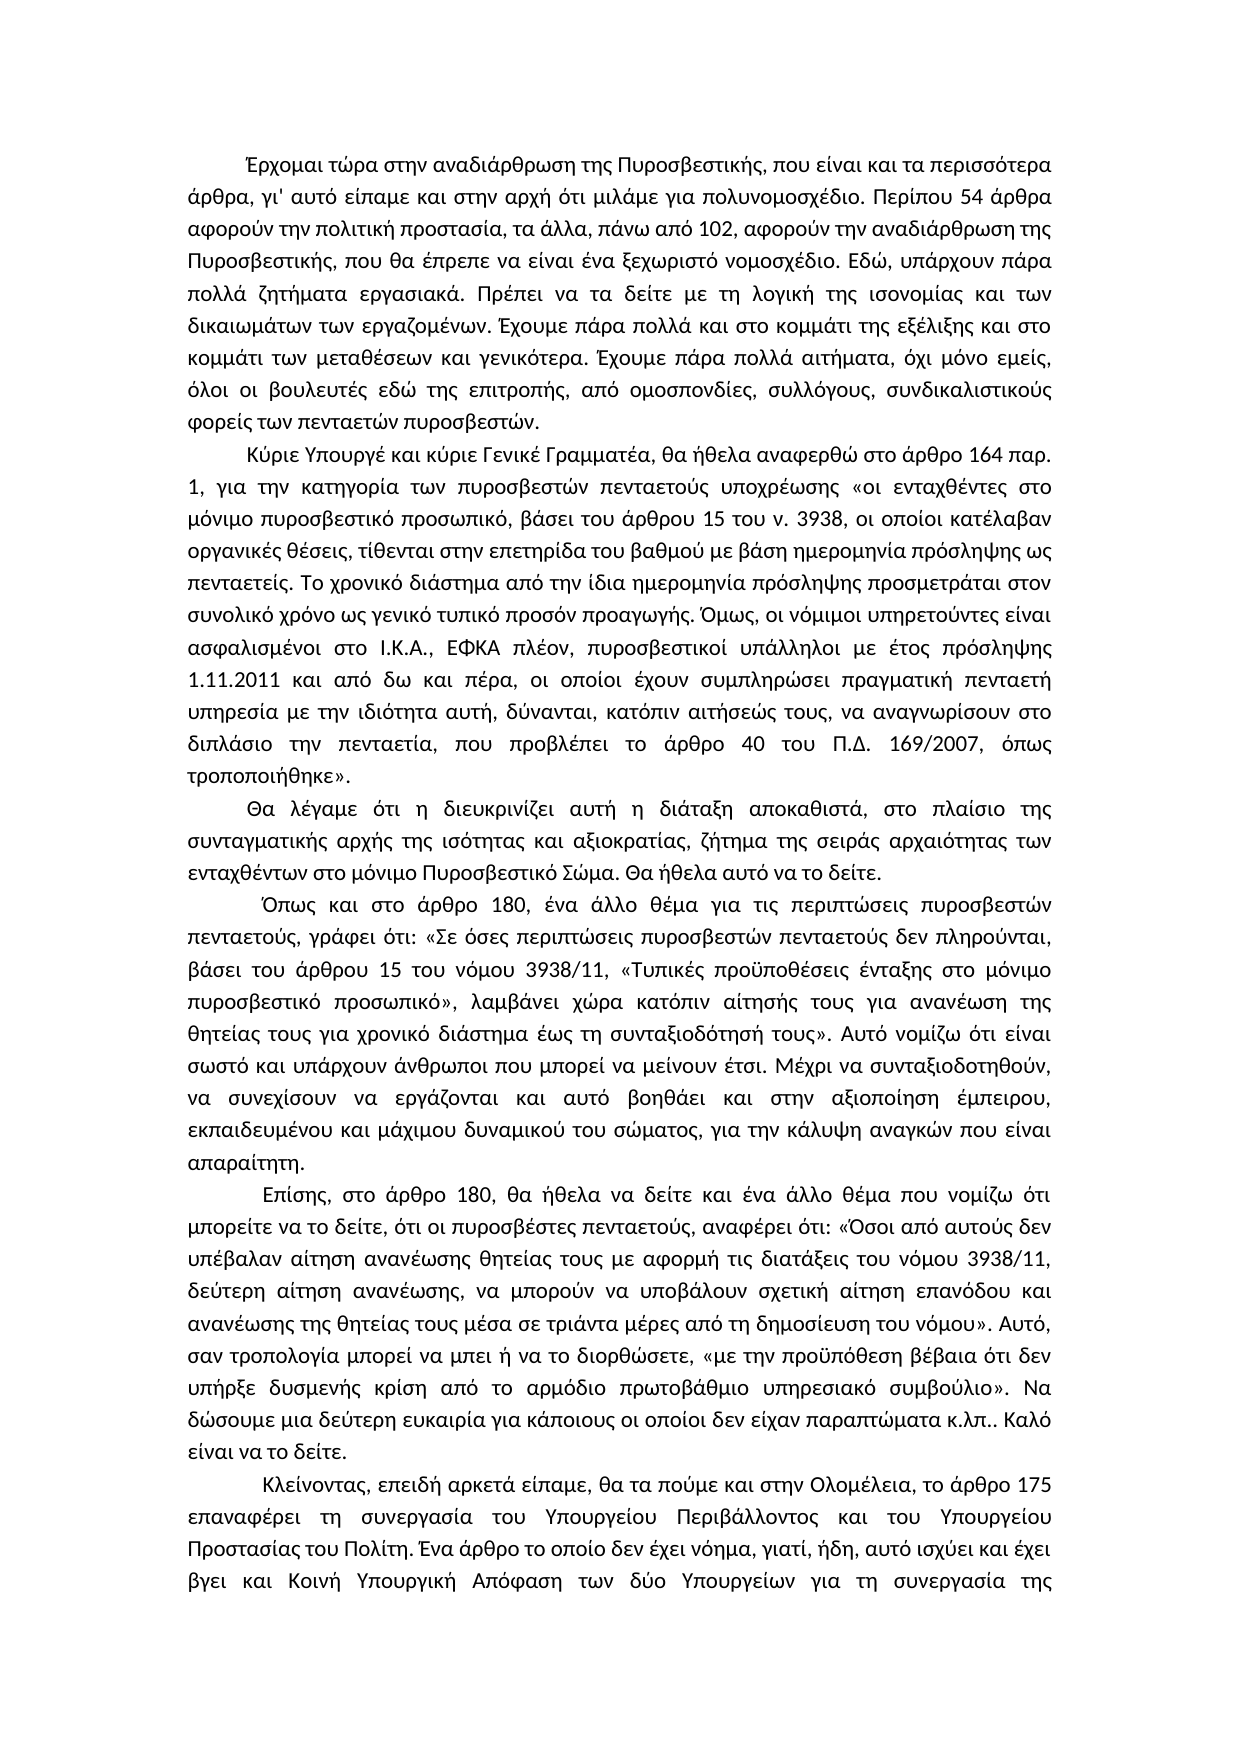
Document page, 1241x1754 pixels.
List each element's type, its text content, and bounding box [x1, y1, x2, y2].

text Κύριε Υπουργέ και κύριε Γενικέ Γραμματέα, θα ήθελα αναφερθώ στο άρθρο 164 παρ. 1, για την κατηγορία των πυροσβεστών πενταετούς υποχρέωσης «οι ενταχθέντες στο μόνιμο πυροσβεστικό προσωπικό, βάσει του άρθρου 15 του ν. 3938, οι οποίοι κατέλαβαν οργανικές θέσεις, τίθενται στην επετηρίδα του βαθμού με βάση ημερομηνία πρόσληψης ως πενταετείς. Το χρονικό διάστημα από την ίδια ημερομηνία πρόσληψης προσμετράται στον συνολικό χρόνο ως γενικό τυπικό προσόν προαγωγής. Όμως, οι νόμιμοι υπηρετούντες είναι ασφαλισμένοι στο Ι.Κ.Α., ΕΦΚΑ πλέον, πυροσβεστικοί υπάλληλοι με έτος πρόσληψης 1.11.2011 και από δω και πέρα, οι οποίοι έχουν συμπληρώσει πραγματική πενταετή υπηρεσία με την ιδιότητα αυτή, δύνανται, κατόπιν αιτήσεώς τους, να αναγνωρίσουν στο διπλάσιο την πενταετία, που προβλέπει το άρθρο 40 του Π.Δ. 169/2007, όπως τροποποιήθηκε». [187, 440, 1053, 789]
text Επίσης, στο άρθρο 180, θα ήθελα να δείτε και ένα άλλο θέμα που νομίζω ότι μπορείτε να το δείτε, ότι οι πυροσβέστες πενταετούς, αναφέρει ότι: «Όσοι από αυτούς δεν υπέβαλαν αίτηση ανανέωσης θητείας τους με αφορμή τις διατάξεις του νόμου 3938/11, δεύτερη αίτηση ανανέωσης, να μπορούν να υποβάλουν σχετική αίτηση επανόδου και ανανέωσης της θητείας τους μέσα σε τριάντα μέρες από τη δημοσίευση του νόμου». Αυτό, σαν τροπολογία μπορεί να μπει ή να το διορθώσετε, «με την προϋπόθεση βέβαια ότι δεν υπήρξε δυσμενής κρίση από το αρμόδιο πρωτοβάθμιο υπηρεσιακό συμβούλιο». Να δώσουμε μια δεύτερη ευκαιρία για κάποιους οι οποίοι δεν είχαν παραπτώματα κ.λπ.. Καλό είναι να το δείτε. [187, 1180, 1053, 1466]
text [187, 1470, 1053, 1594]
text Όπως και στο άρθρο 180, ένα άλλο θέμα για τις περιπτώσεις πυροσβεστών πενταετούς, γράφει ότι: «Σε όσες περιπτώσεις πυροσβεστών πενταετούς δεν πληρούνται, βάσει του άρθρου 15 του νόμου 3938/11, «Τυπικές προϋποθέσεις ένταξης στο μόνιμο πυροσβεστικό προσωπικό», λαμβάνει χώρα κατόπιν αίτησής τους για ανανέωση της θητείας τους για χρονικό διάστημα έως τη συνταξιοδότησή τους». Αυτό νομίζω ότι είναι σωστό και υπάρχουν άνθρωποι που μπορεί να μείνουν έτσι. Μέχρι να συνταξιοδοτηθούν, να συνεχίσουν να εργάζονται και αυτό βοηθάει και στην αξιοποίηση έμπειρου, εκπαιδευμένου και μάχιμου δυναμικού του σώματος, για την κάλυψη αναγκών που είναι απαραίτητη. [187, 890, 1053, 1176]
text Θα λέγαμε ότι η διευκρινίζει αυτή η διάταξη αποκαθιστά, στο πλαίσιο της συνταγματικής αρχής της ισότητας και αξιοκρατίας, ζήτημα της σειράς αρχαιότητας των ενταχθέντων στο μόνιμο Πυροσβεστικό Σώμα. Θα ήθελα αυτό να το δείτε. [187, 794, 1053, 886]
text Έρχομαι τώρα στην αναδιάρθρωση της Πυροσβεστικής, που είναι και τα περισσότερα άρθρα, γι' αυτό είπαμε και στην αρχή ότι μιλάμε για πολυνομοσχέδιο. Περίπου 54 άρθρα αφορούν την πολιτική προστασία, τα άλλα, πάνω από 102, αφορούν την αναδιάρθρωση της Πυροσβεστικής, που θα έπρεπε να είναι ένα ξεχωριστό νομοσχέδιο. Εδώ, υπάρχουν πάρα πολλά ζητήματα εργασιακά. Πρέπει να τα δείτε με τη λογική της ισονομίας και των δικαιωμάτων των εργαζομένων. Έχουμε πάρα πολλά και στο κομμάτι της εξέλιξης και στο κομμάτι των μεταθέσεων και γενικότερα. Έχουμε πάρα πολλά αιτήματα, όχι μόνο εμείς, όλοι οι βουλευτές εδώ της επιτροπής, από ομοσπονδίες, συλλόγους, συνδικαλιστικούς φορείς των πενταετών πυροσβεστών. [187, 150, 1053, 436]
